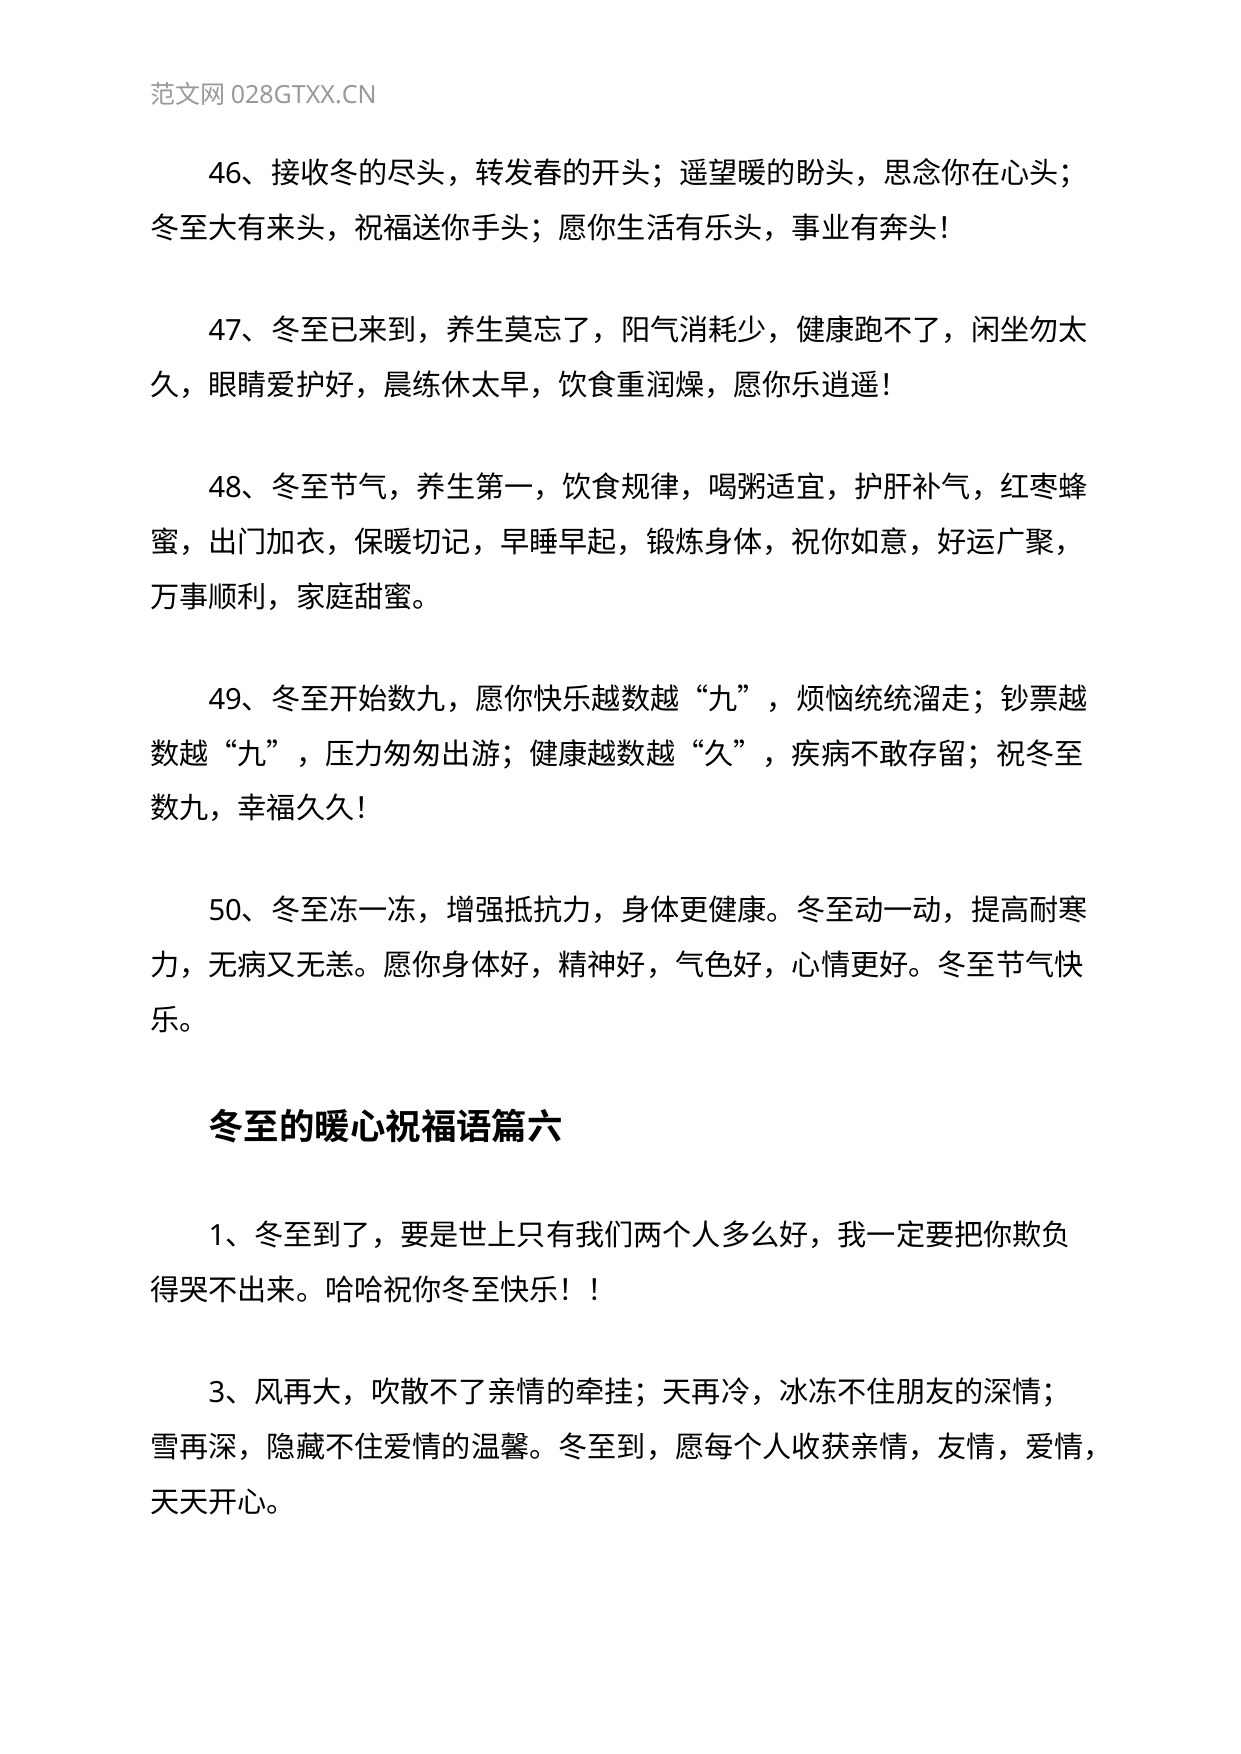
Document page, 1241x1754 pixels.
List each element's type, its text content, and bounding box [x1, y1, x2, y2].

text 48、冬至节气，养生第一，饮食规律，喝粥适宜，护肝补气，红枣蜂蜜，出门加衣，保暖切记，早睡早起，锻炼身体，祝你如意，好运广聚，万事顺利，家庭甜蜜。 [150, 463, 1090, 616]
text 49、冬至开始数九，愿你快乐越数越“九”，烦恼统统溜走；钞票越数越“九”，压力匆匆出游；健康越数越“久”，疾病不敢存留；祝冬至数九，幸福久久！ [150, 675, 1090, 827]
text 47、冬至已来到，养生莫忘了，阳气消耗少，健康跑不了，闲坐勿太久，眼睛爱护好，晨练休太早，饮食重润燥，愿你乐逍遥！ [150, 307, 1090, 404]
text 46、接收冬的尽头，转发春的开头；遥望暖的盼头，思念你在心头；冬至大有来头，祝福送你手头；愿你生活有乐头，事业有奔头！ [150, 150, 1090, 247]
text 50、冬至冻一冻，增强抵抗力，身体更健康。冬至动一动，提高耐寒力，无病又无恙。愿你身体好，精神好，气色好，心情更好。冬至节气快乐。 [150, 887, 1090, 1039]
text 3、风再大，吹散不了亲情的牵挂；天再冷，冰冻不住朋友的深情；雪再深，隐藏不住爱情的温馨。冬至到，愿每个人收获亲情，友情，爱情，天天开心。 [150, 1369, 1090, 1521]
text 1、冬至到了，要是世上只有我们两个人多么好，我一定要把你欺负得哭不出来。哈哈祝你冬至快乐！！ [150, 1212, 1090, 1309]
text 冬至的暖心祝福语篇六 [150, 1098, 1090, 1150]
